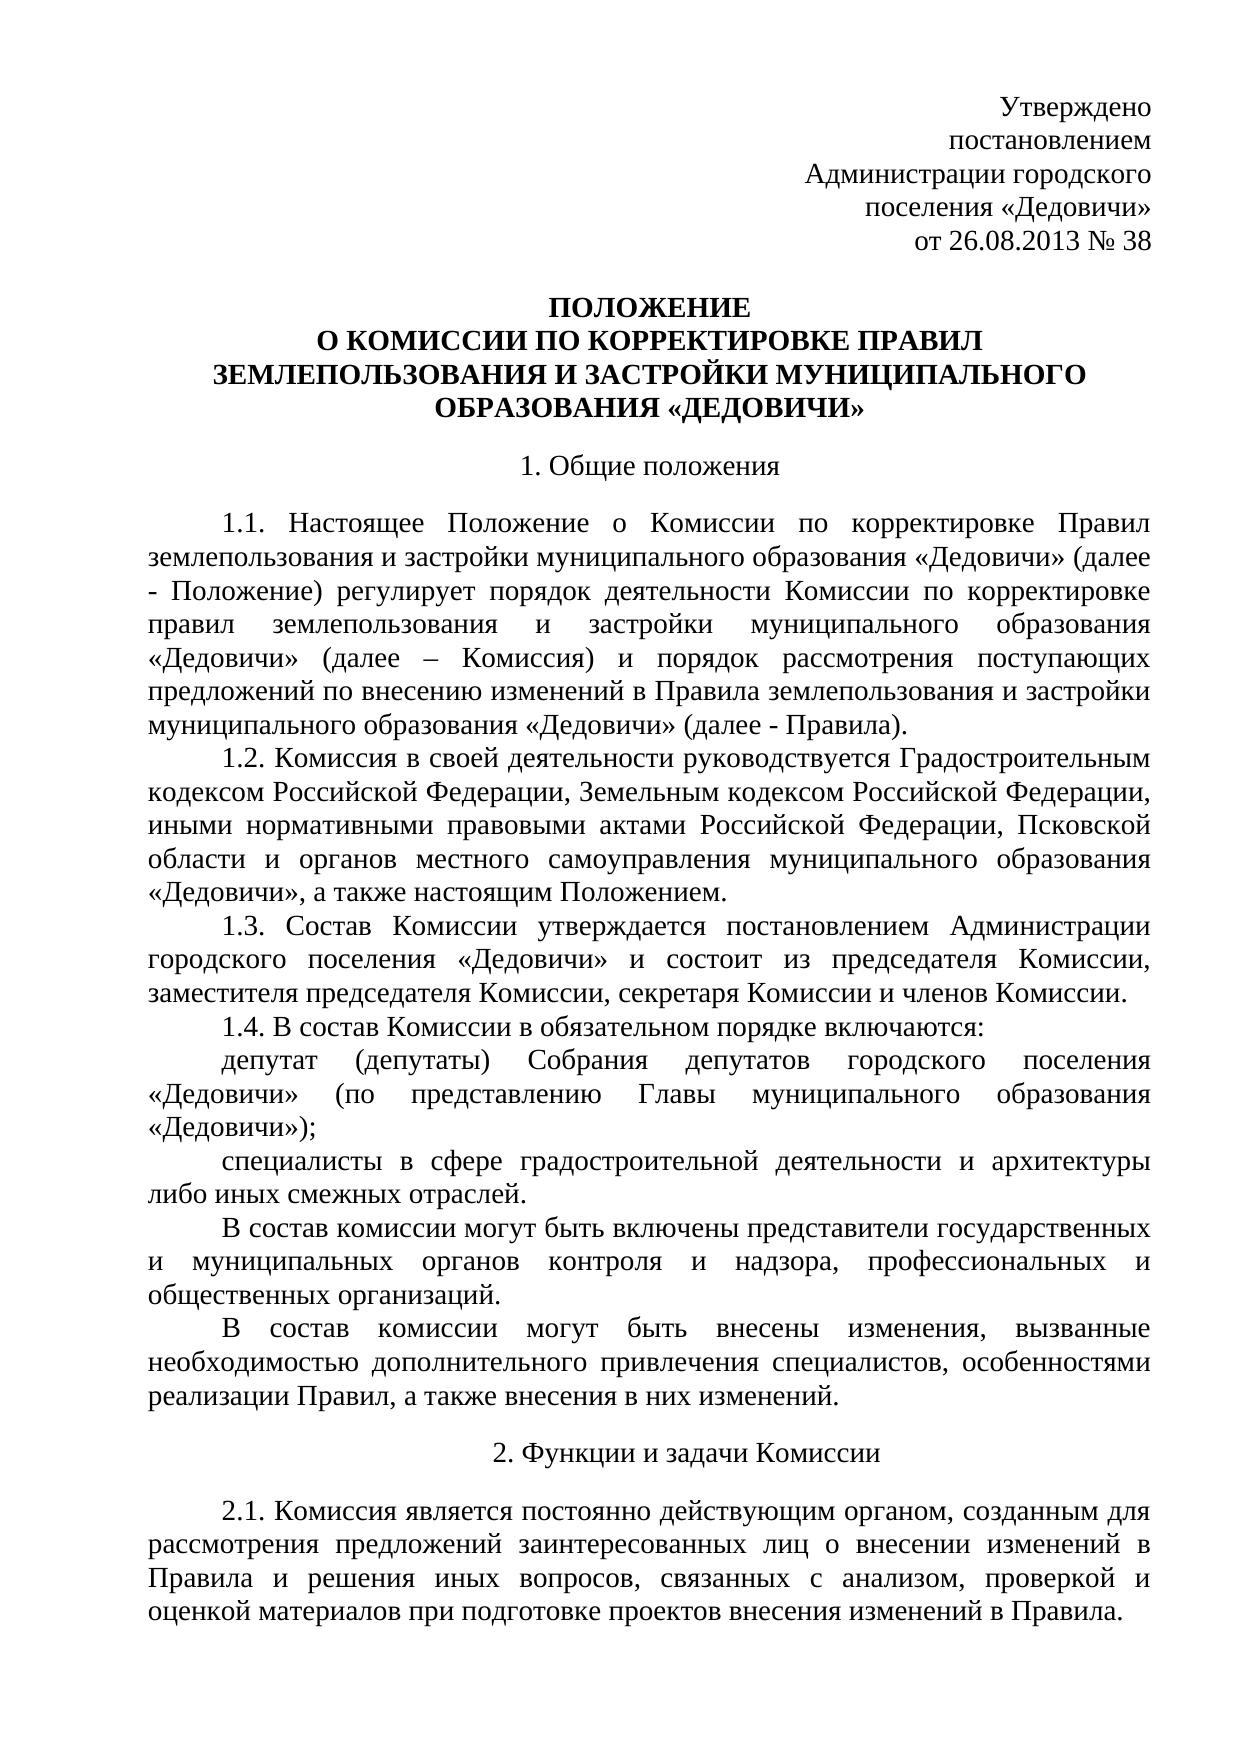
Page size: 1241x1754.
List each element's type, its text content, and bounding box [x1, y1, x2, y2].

text Положение [148, 290, 1152, 323]
text поселения «Дедовичи» [148, 189, 1152, 223]
text Утверждено [148, 89, 1152, 122]
text постановлением [148, 122, 1152, 156]
text 2.1. Комиссия является постоянно действующим органом, созданным для рассмотрения предложений заинтересованных лиц о внесении изменений в Правила и решения иных вопросов, связанных с анализом, проверкой и оценкой материалов при подготовке проектов внесения изменений в Правила. [148, 1493, 1152, 1627]
text 1.1. Настоящее Положение о Комиссии по корректировке Правил землепользования и застройки муниципального образования «Дедовичи» (далее - Положение) регулирует порядок деятельности Комиссии по корректировке правил землепользования и застройки муниципального образования «Дедовичи» (далее – Комиссия) и порядок рассмотрения поступающих предложений по внесению изменений в Правила землепользования и застройки муниципального образования «Дедовичи» (далее - Правила). [148, 506, 1152, 740]
text В состав комиссии могут быть внесены изменения, вызванные необходимостью дополнительного привлечения специалистов, особенностями реализации Правил, а также внесения в них изменений. [148, 1311, 1152, 1411]
text 2. Функции и задачи Комиссии [148, 1435, 1152, 1469]
text В состав комиссии могут быть включены представители государственных и муниципальных органов контроля и надзора, профессиональных и общественных организаций. [148, 1210, 1152, 1311]
text депутат (депутаты) Собрания депутатов городского поселения «Дедовичи» (по представлению Главы муниципального образования «Дедовичи»); [148, 1042, 1152, 1143]
text 1.4. В состав Комиссии в обязательном порядке включаются: [148, 1009, 1152, 1042]
text от 26.08.2013 № 38 [148, 223, 1152, 256]
text Администрации городского [148, 156, 1152, 189]
text специалисты в сфере градостроительной деятельности и архитектуры либо иных смежных отраслей. [148, 1143, 1152, 1210]
text 1. Общие положения [148, 448, 1152, 482]
text 1.3. Состав Комиссии утверждается постановлением Администрации городского поселения «Дедовичи» и состоит из председателя Комиссии, заместителя председателя Комиссии, секретаря Комиссии и членов Комиссии. [148, 908, 1152, 1009]
text 1.2. Комиссия в своей деятельности руководствуется Градостроительным кодексом Российской Федерации, Земельным кодексом Российской Федерации, иными нормативными правовыми актами Российской Федерации, Псковской области и органов местного самоуправления муниципального образования «Дедовичи», а также настоящим Положением. [148, 740, 1152, 908]
text о Комиссии по корректировке Правил землепользования и застройки муниципального образования «Дедовичи» [148, 323, 1152, 424]
